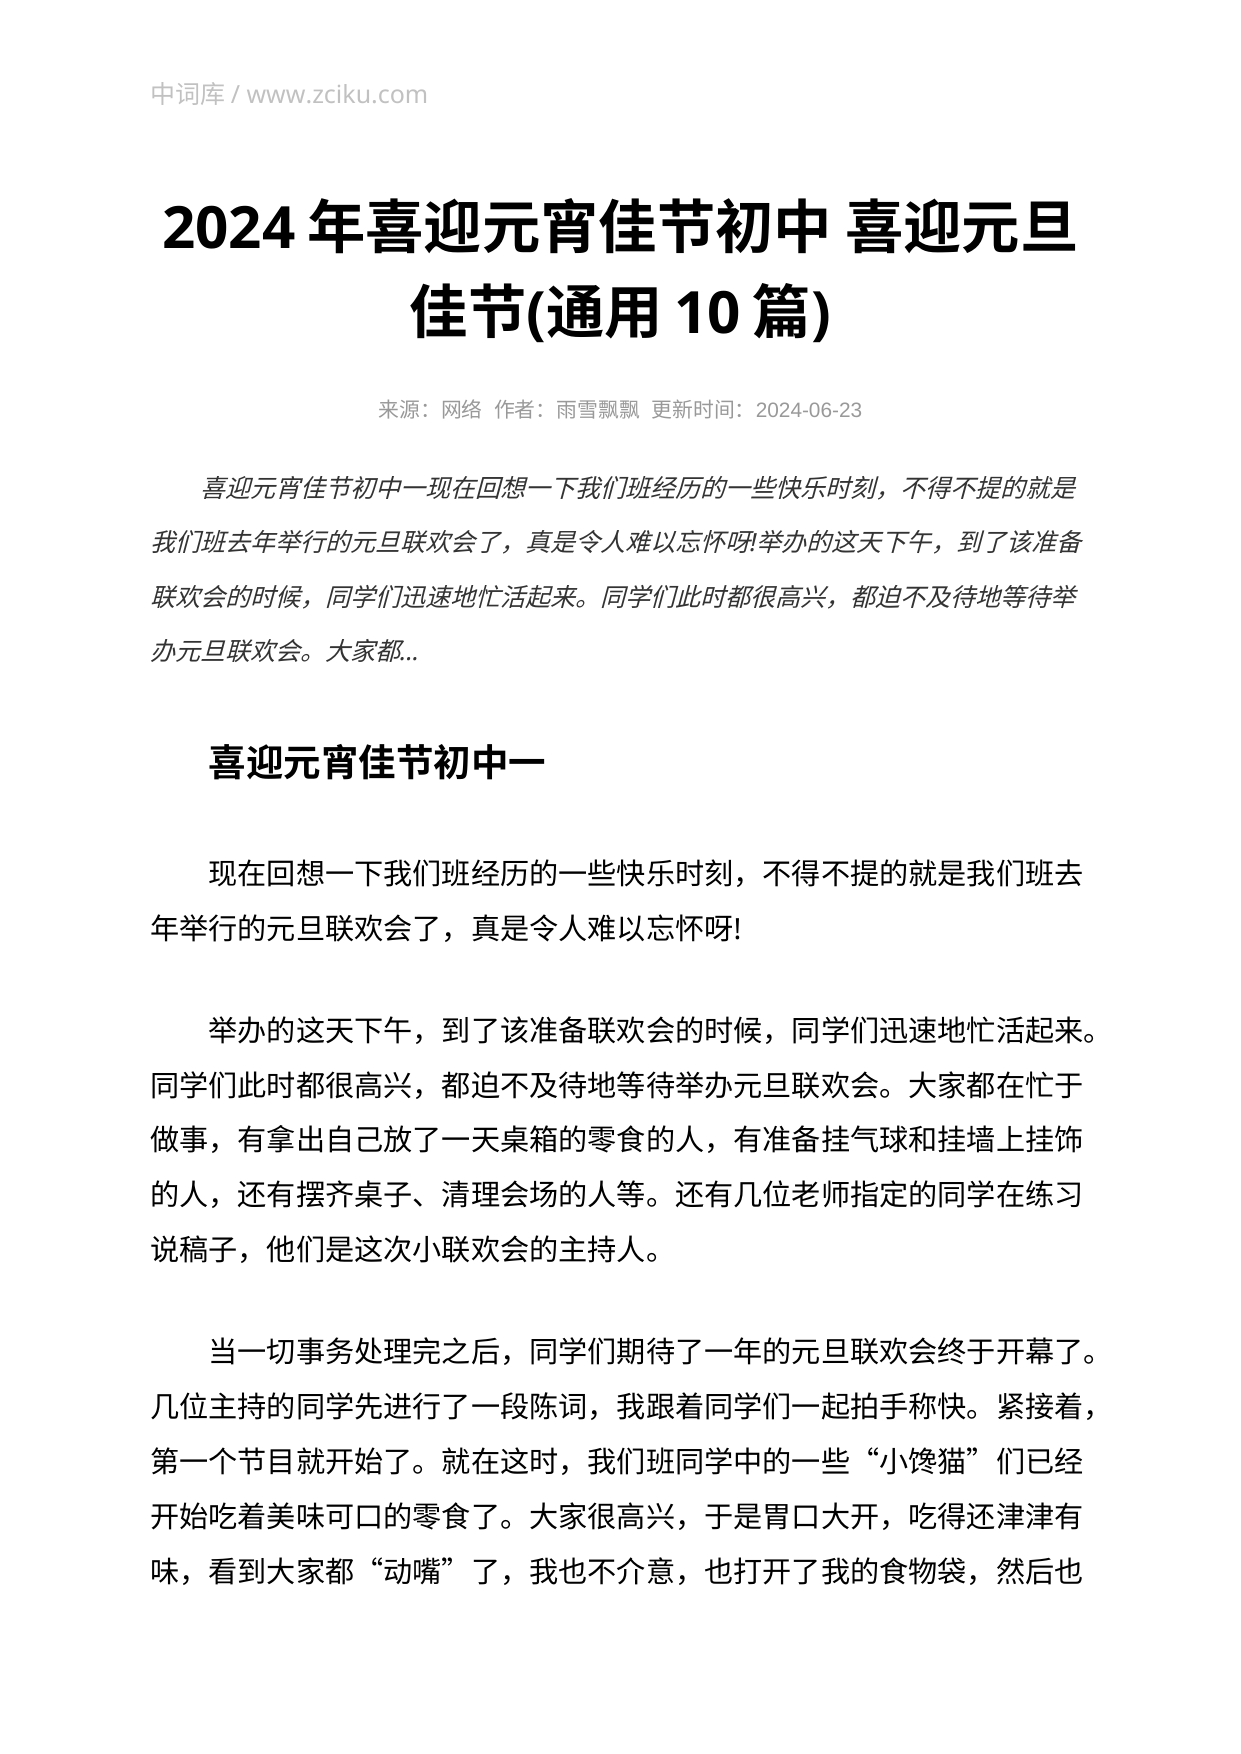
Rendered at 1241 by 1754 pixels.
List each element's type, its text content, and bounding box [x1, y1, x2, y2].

text 来源：网络 作者：雨雪飘飘 更新时间：2024-06-23 [150, 398, 1090, 422]
subtitle 2024年喜迎元宵佳节初中 喜迎元旦佳节(通用10篇) [150, 181, 1090, 351]
text 举办的这天下午，到了该准备联欢会的时候，同学们迅速地忙活起来。同学们此时都很高兴，都迫不及待地等待举办元旦联欢会。大家都在忙于做事，有拿出自己放了一天桌箱的零食的人，有准备挂气球和挂墙上挂饰的人，还有摆齐桌子、清理会场的人等。还有几位老师指定的同学在练习说稿子，他们是这次小联欢会的主持人。 [150, 1007, 1090, 1269]
text 喜迎元宵佳节初中一 [150, 733, 1090, 787]
text 现在回想一下我们班经历的一些快乐时刻，不得不提的就是我们班去年举行的元旦联欢会了，真是令人难以忘怀呀! [150, 850, 1090, 948]
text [150, 1328, 1090, 1590]
text 喜迎元宵佳节初中一现在回想一下我们班经历的一些快乐时刻，不得不提的就是我们班去年举行的元旦联欢会了，真是令人难以忘怀呀!举办的这天下午，到了该准备联欢会的时候，同学们迅速地忙活起来。同学们此时都很高兴，都迫不及待地等待举办元旦联欢会。大家都... [150, 468, 1090, 668]
